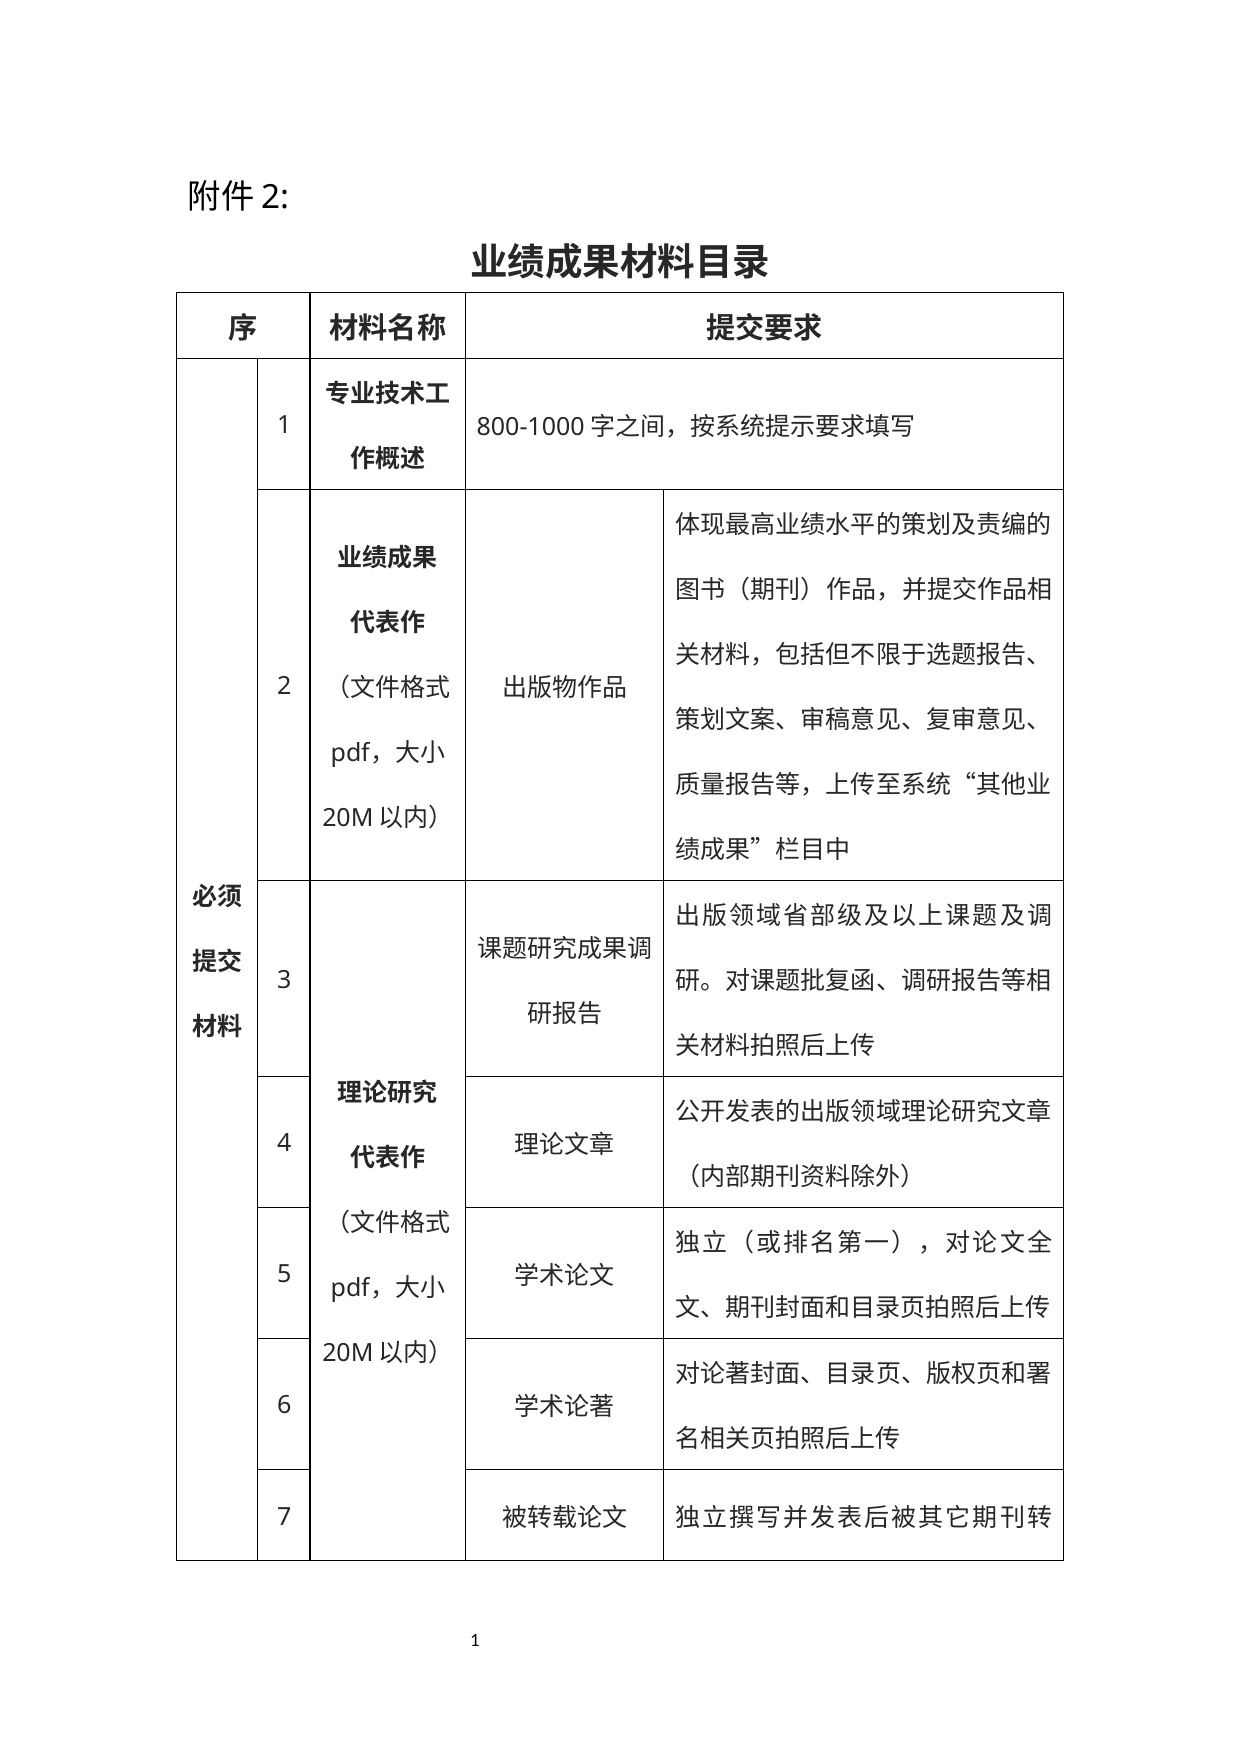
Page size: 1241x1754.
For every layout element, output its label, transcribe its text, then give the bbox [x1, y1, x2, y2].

table_cell 必须提交材料 [177, 359, 257, 1560]
list 业绩成果材料目录 [187, 227, 1053, 292]
table_cell 1 [258, 359, 309, 489]
table_cell 学术论著 [466, 1339, 663, 1469]
table_cell 被转载论文 [466, 1470, 663, 1560]
table_cell 800-1000字之间，按系统提示要求填写 [466, 359, 1063, 489]
table_cell 理论文章 [466, 1077, 663, 1207]
table_cell 出版物作品 [466, 490, 663, 880]
table_cell 独立（或排名第一），对论文全文、期刊封面和目录页拍照后上传 [664, 1208, 1063, 1338]
table_cell 7 [258, 1470, 309, 1560]
table_cell 4 [258, 1077, 309, 1207]
table_cell 6 [258, 1339, 309, 1469]
table_header 材料名称 [311, 293, 465, 358]
table_cell 2 [258, 490, 309, 880]
table_cell 专业技术工作概述 [311, 359, 465, 489]
table_cell 3 [258, 881, 309, 1076]
table_cell 对论著封面、目录页、版权页和署名相关页拍照后上传 [664, 1339, 1063, 1469]
table_cell 业绩成果 代表作 （文件格式pdf，大小20M以内） [311, 490, 465, 880]
table_cell 课题研究成果调研报告 [466, 881, 663, 1076]
table_header 提交要求 [466, 293, 1063, 358]
table_cell 公开发表的出版领域理论研究文章（内部期刊资料除外） [664, 1077, 1063, 1207]
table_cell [664, 1470, 1063, 1560]
table_cell 出版领域省部级及以上课题及调研。对课题批复函、调研报告等相关材料拍照后上传 [664, 881, 1063, 1076]
table_cell 5 [258, 1208, 309, 1338]
table_header 序 [177, 293, 309, 358]
table_cell 体现最高业绩水平的策划及责编的图书（期刊）作品，并提交作品相关材料，包括但不限于选题报告、策划文案、审稿意见、复审意见、质量报告等，上传至系统“其他业绩成果”栏目中 [664, 490, 1063, 880]
table_cell 学术论文 [466, 1208, 663, 1338]
table_cell 理论研究 代表作 （文件格式pdf，大小20M以内） [311, 881, 465, 1560]
list 附件2: [187, 162, 1053, 227]
